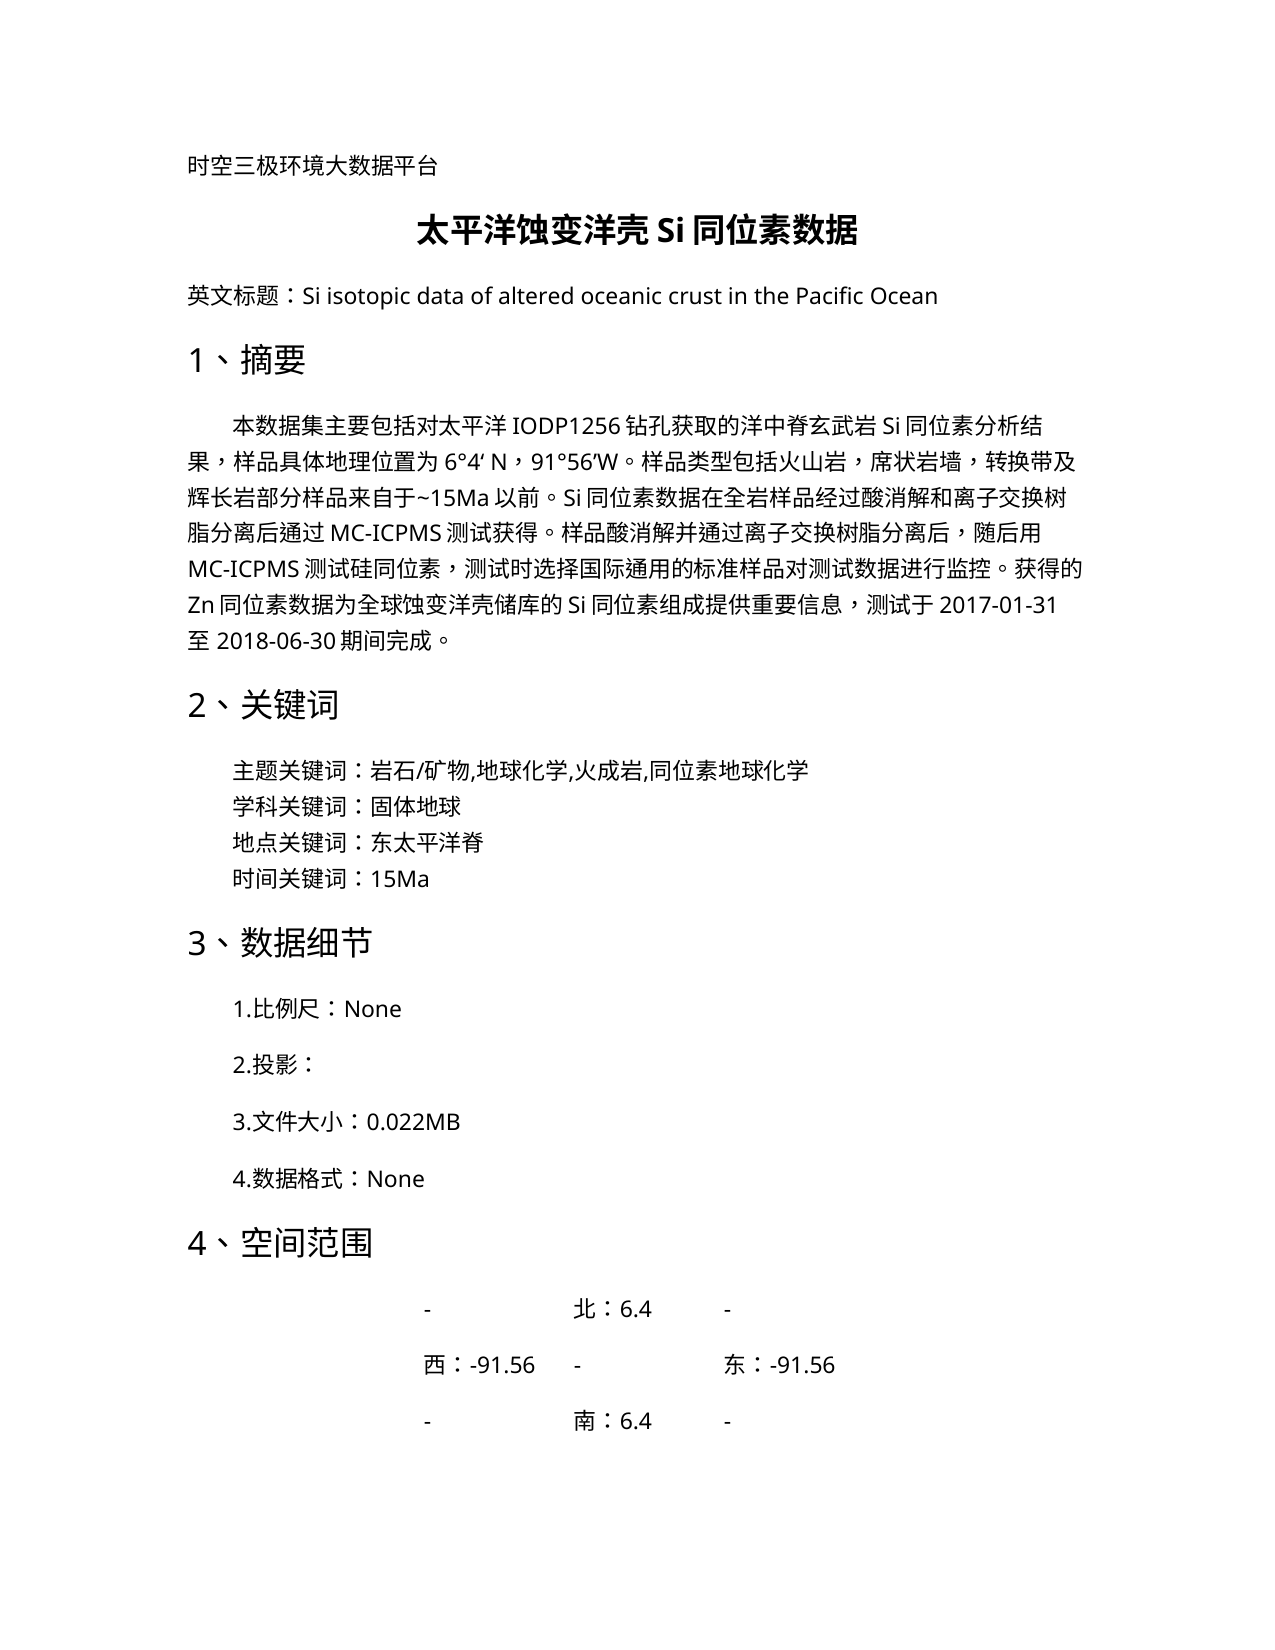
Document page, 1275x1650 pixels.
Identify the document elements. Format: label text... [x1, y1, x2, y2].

text 1.比例尺：None [232, 993, 1087, 1024]
text 4.数据格式：None [232, 1163, 1087, 1194]
table_cell - [413, 1405, 562, 1461]
text 1、摘要 [187, 337, 1087, 382]
text 2、关键词 [187, 682, 1087, 727]
text 时空三极环境大数据平台 [187, 150, 1087, 181]
table_header - [713, 1293, 862, 1349]
table_cell - [563, 1349, 712, 1404]
text 3、数据细节 [187, 919, 1087, 965]
text 本数据集主要包括对太平洋IODP1256钻孔获取的洋中脊玄武岩Si同位素分析结果，样品具体地理位置为6°4‘ N，91°56’W。样品类型包括火山岩，席状岩墙，转换带及辉长岩部分样品来自于~15Ma以前。Si同位素数据在全岩样品经过酸消解和离子交换树脂分离后通过MC-ICPMS测试获得。样品酸消解并通过离子交换树脂分离后，随后用MC-ICPMS测试硅同位素，测试时选择国际通用的标准样品对测试数据进行监控。获得的Zn同位素数据为全球蚀变洋壳储库的Si同位素组成提供重要信息，测试于2017-01-31 至 2018-06-30期间完成。 [187, 409, 1087, 656]
table_header 北：6.4 [563, 1293, 712, 1349]
table_cell 东：-91.56 [713, 1349, 862, 1404]
table_cell - [713, 1405, 862, 1461]
text 太平洋蚀变洋壳Si同位素数据 [187, 207, 1087, 252]
text 4、空间范围 [187, 1220, 1087, 1265]
table_header - [413, 1293, 562, 1349]
text 2.投影： [232, 1049, 1087, 1081]
text 主题关键词：岩石/矿物,地球化学,火成岩,同位素地球化学 学科关键词：固体地球 地点关键词：东太平洋脊 时间关键词：15Ma [232, 755, 1087, 894]
text 3.文件大小：0.022MB [232, 1106, 1087, 1137]
table_cell 西：-91.56 [413, 1349, 562, 1404]
table_cell 南：6.4 [563, 1405, 712, 1461]
text 英文标题：Si isotopic data of altered oceanic crust in the Pacific Ocean [187, 280, 1087, 311]
